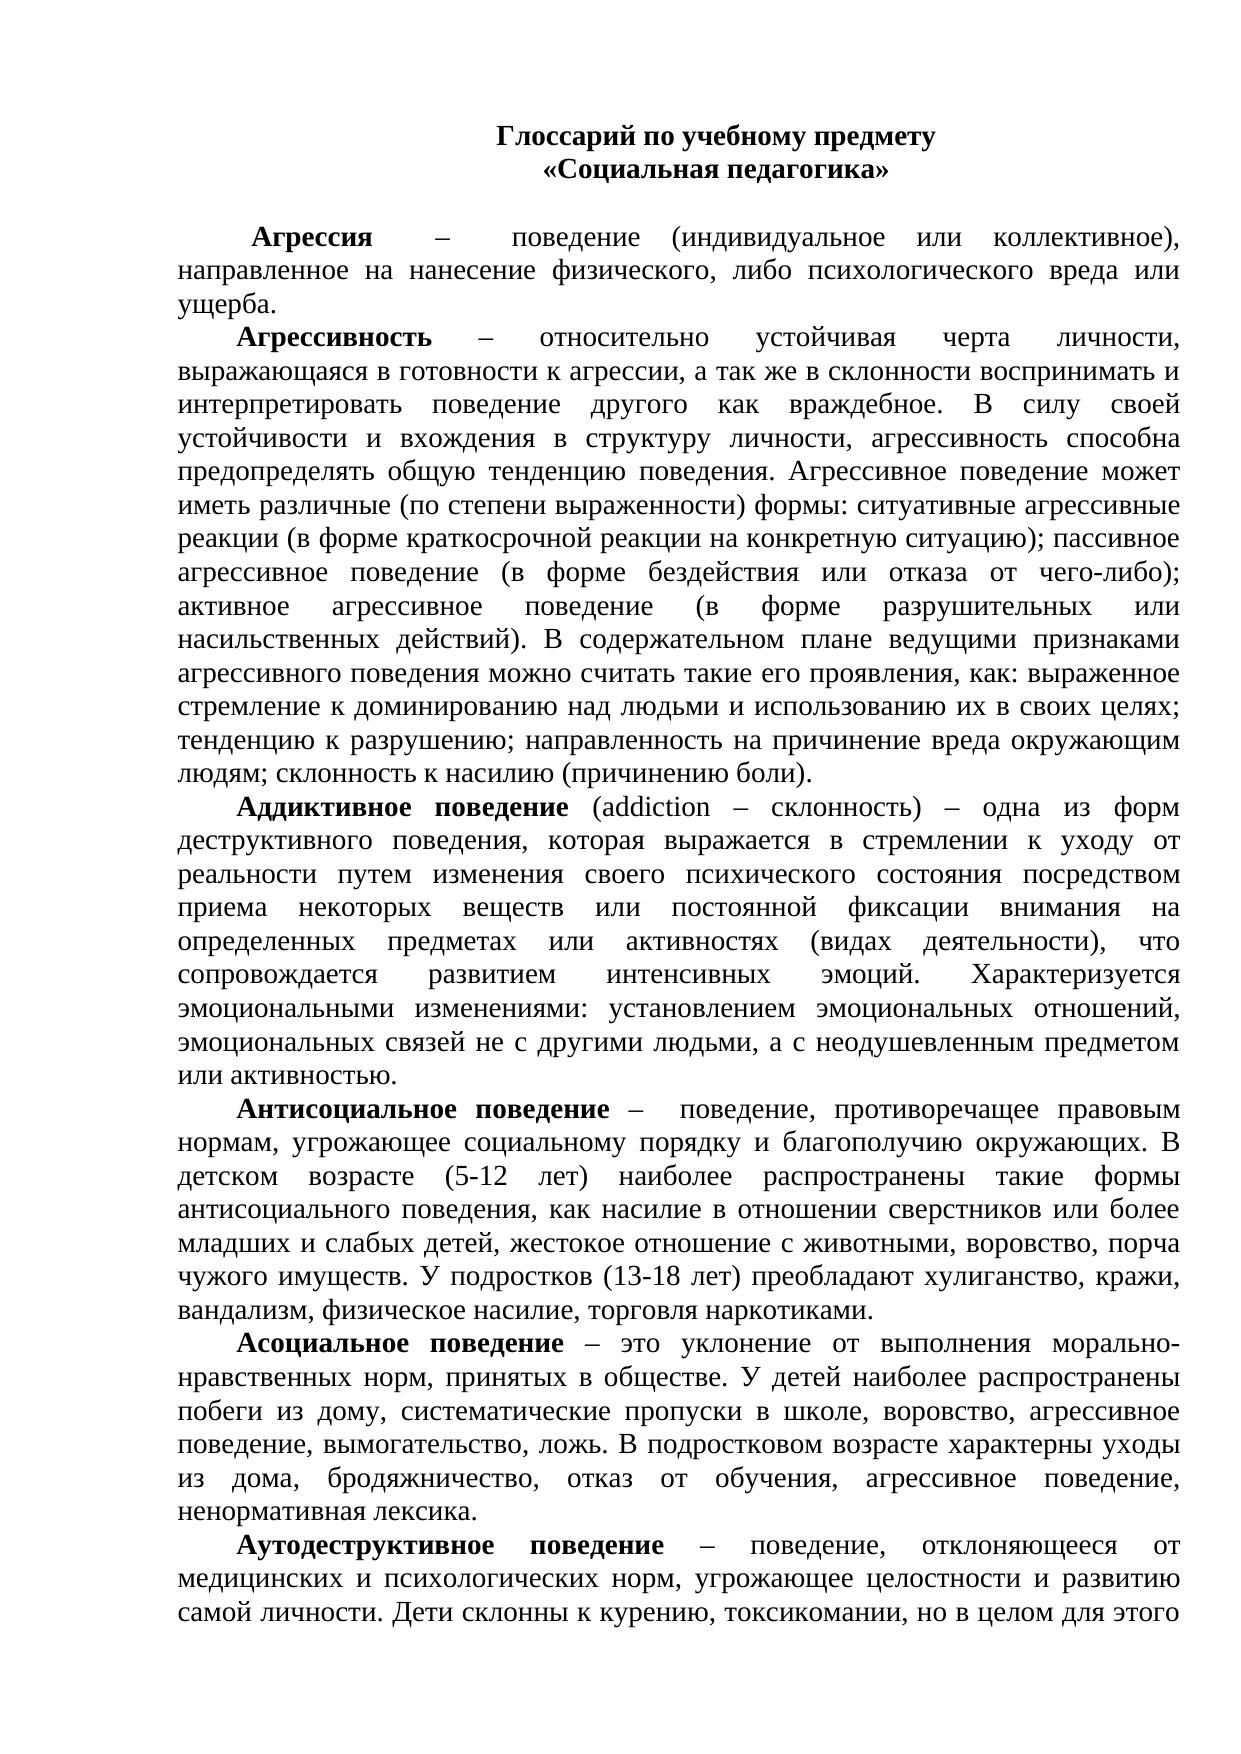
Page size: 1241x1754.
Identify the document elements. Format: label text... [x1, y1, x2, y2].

text Аддиктивное поведение (addiction – склонность) – одна из форм деструктивного поведения, которая выражается в стремлении к уходу от реальности путем изменения своего психического состояния посредством приема некоторых веществ или постоянной фиксации внимания на определенных предметах или активностях (видах деятельности), что сопровождается развитием интенсивных эмоций. Характеризуется эмоциональными изменениями: установлением эмоциональных отношений, эмоциональных связей не с другими людьми, а с неодушевленным предметом или активностью. [177, 789, 1181, 1091]
text Агрессивность – относительно устойчивая черта личности, выражающаяся в готовности к агрессии, а так же в склонности воспринимать и интерпретировать поведение другого как враждебное. В силу своей устойчивости и вхождения в структуру личности, агрессивность способна предопределять общую тенденцию поведения. Агрессивное поведение может иметь различные (по степени выраженности) формы: ситуативные агрессивные реакции (в форме краткосрочной реакции на конкретную ситуацию); пассивное агрессивное поведение (в форме бездействия или отказа от чего-либо); активное агрессивное поведение (в форме разрушительных или насильственных действий). В содержательном плане ведущими признаками агрессивного поведения можно считать такие его проявления, как: выраженное стремление к доминированию над людьми и использованию их в своих целях; тенденцию к разрушению; направленность на причинение вреда окружающим людям; склонность к насилию (причинению боли). [177, 319, 1181, 789]
text Антисоциальное поведение – поведение, противоречащее правовым нормам, угрожающее социальному порядку и благополучию окружающих. В детском возрасте (5-12 лет) наиболее распространены такие формы антисоциального поведения, как насилие в отношении сверстников или более младших и слабых детей, жестокое отношение с животными, воровство, порча чужого имуществ. У подростков (13-18 лет) преобладают хулиганство, кражи, вандализм, физическое насилие, торговля наркотиками. [177, 1091, 1181, 1326]
text Агрессия – поведение (индивидуальное или коллективное), направленное на нанесение физического, либо психологического вреда или ущерба. [177, 219, 1181, 319]
text «Социальная педагогика» [177, 152, 1181, 185]
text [177, 1527, 1181, 1627]
text Глоссарий по учебному предмету [177, 118, 1181, 152]
text Асоциальное поведение – это уклонение от выполнения морально- нравственных норм, принятых в обществе. У детей наиболее распространены побеги из дому, систематические пропуски в школе, воровство, агрессивное поведение, вымогательство, ложь. В подростковом возрасте характерны уходы из дома, бродяжничество, отказ от обучения, агрессивное поведение, ненормативная лексика. [177, 1326, 1181, 1527]
